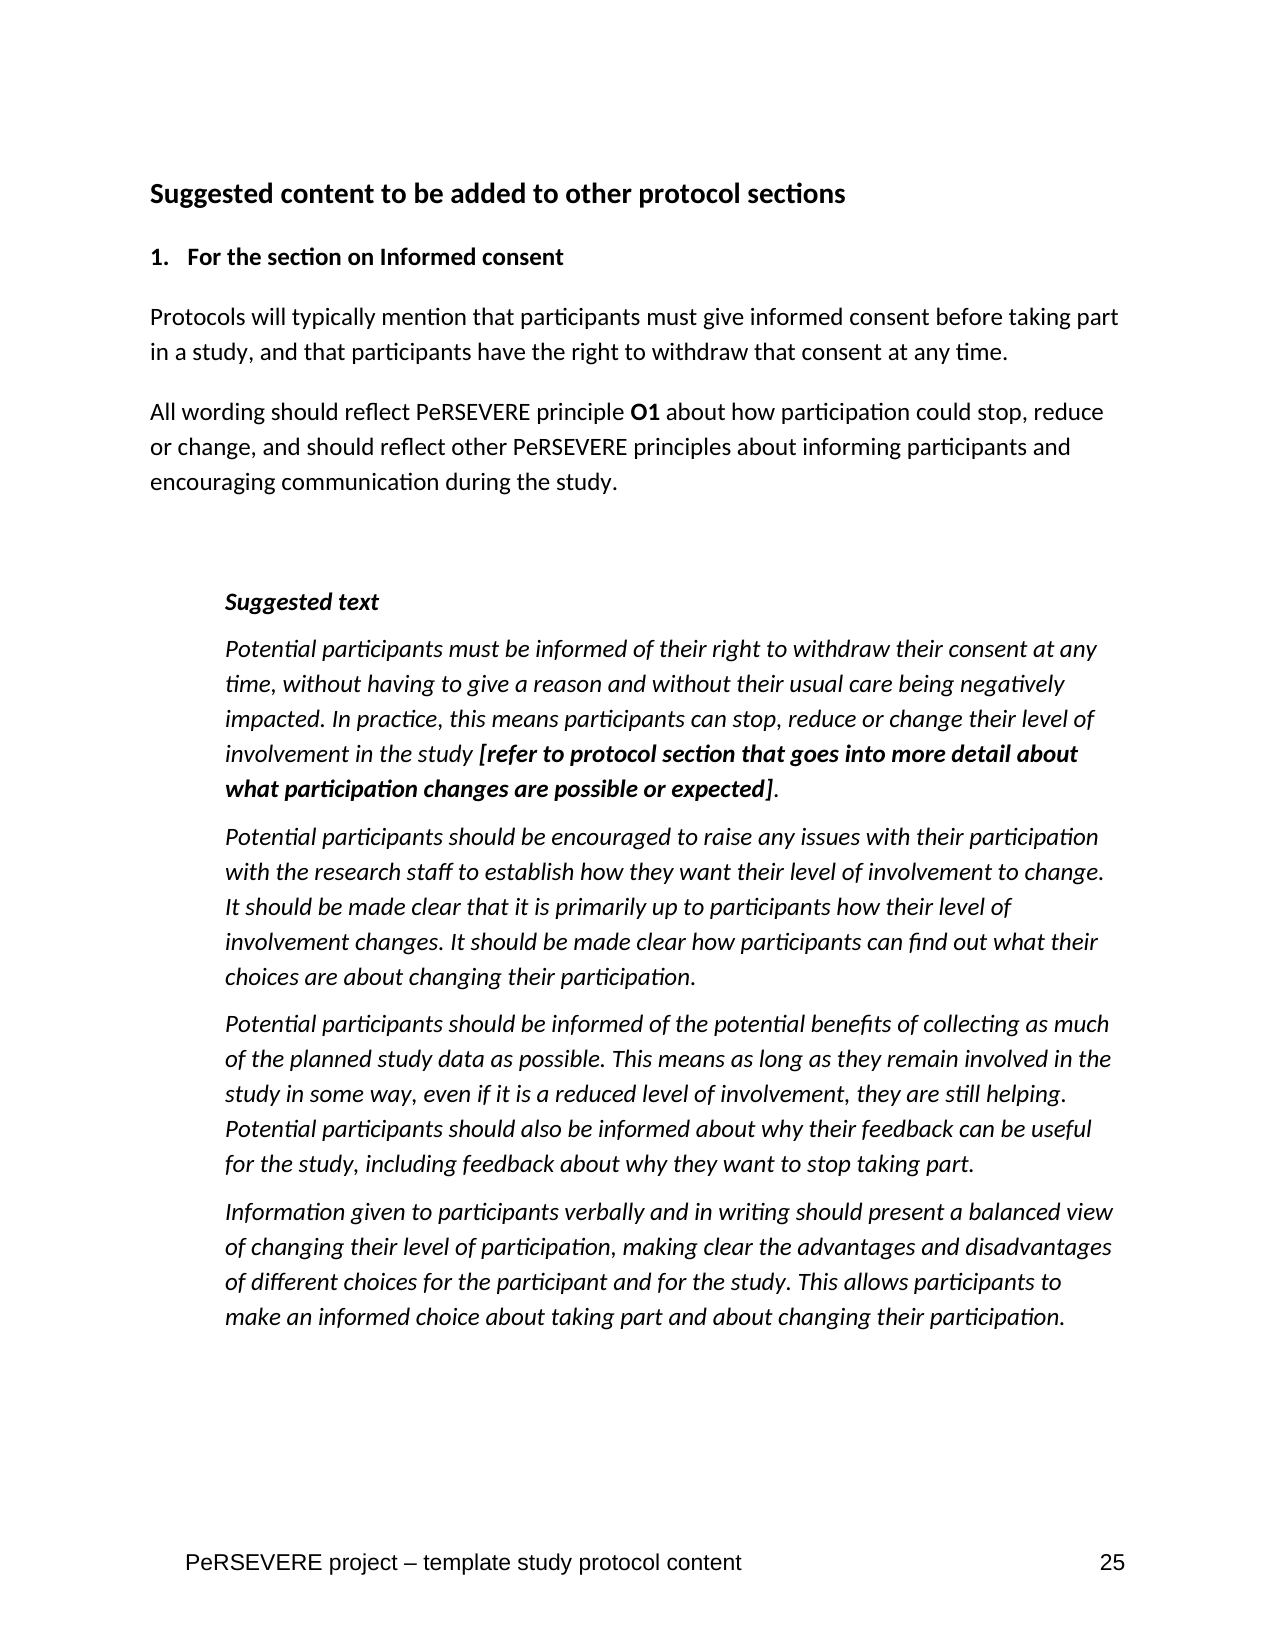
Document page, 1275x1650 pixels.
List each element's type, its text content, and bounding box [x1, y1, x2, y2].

text Suggested text [150, 586, 1125, 616]
text All wording should reflect PeRSEVERE principle O1 about how participation could stop, reduce or change, and should reflect other PeRSEVERE principles about informing participants and encouraging communication during the study. [150, 396, 1125, 496]
text Potential participants should be informed of the potential benefits of collecting as much of the planned study data as possible. This means as long as they remain involved in the study in some way, even if it is a reduced level of involvement, they are still helping. Potential participants should also be informed about why their feedback can be useful for the study, including feedback about why they want to stop taking part. [225, 1008, 1125, 1179]
text Information given to participants verbally and in writing should present a balanced view of changing their level of participation, making clear the advantages and disadvantages of different choices for the participant and for the study. This allows participants to make an informed choice about taking part and about changing their participation. [225, 1196, 1125, 1331]
text Protocols will typically mention that participants must give informed consent before taking part in a study, and that participants have the right to withdraw that consent at any time. [150, 301, 1125, 366]
text Suggested content to be added to other protocol sections [150, 175, 1125, 211]
text Potential participants should be encouraged to raise any issues with their participation with the research staff to establish how they want their level of involvement to change. It should be made clear that it is primarily up to participants how their level of involvement changes. It should be made clear how participants can find out what their choices are about changing their participation. [225, 821, 1125, 991]
list For the section on Informed consent [150, 241, 1125, 271]
text Potential participants must be informed of their right to withdraw their consent at any time, without having to give a reason and without their usual care being negatively impacted. In practice, this means participants can stop, reduce or change their level of involvement in the study [refer to protocol section that goes into more detail about what participation changes are possible or expected]. [225, 633, 1125, 804]
